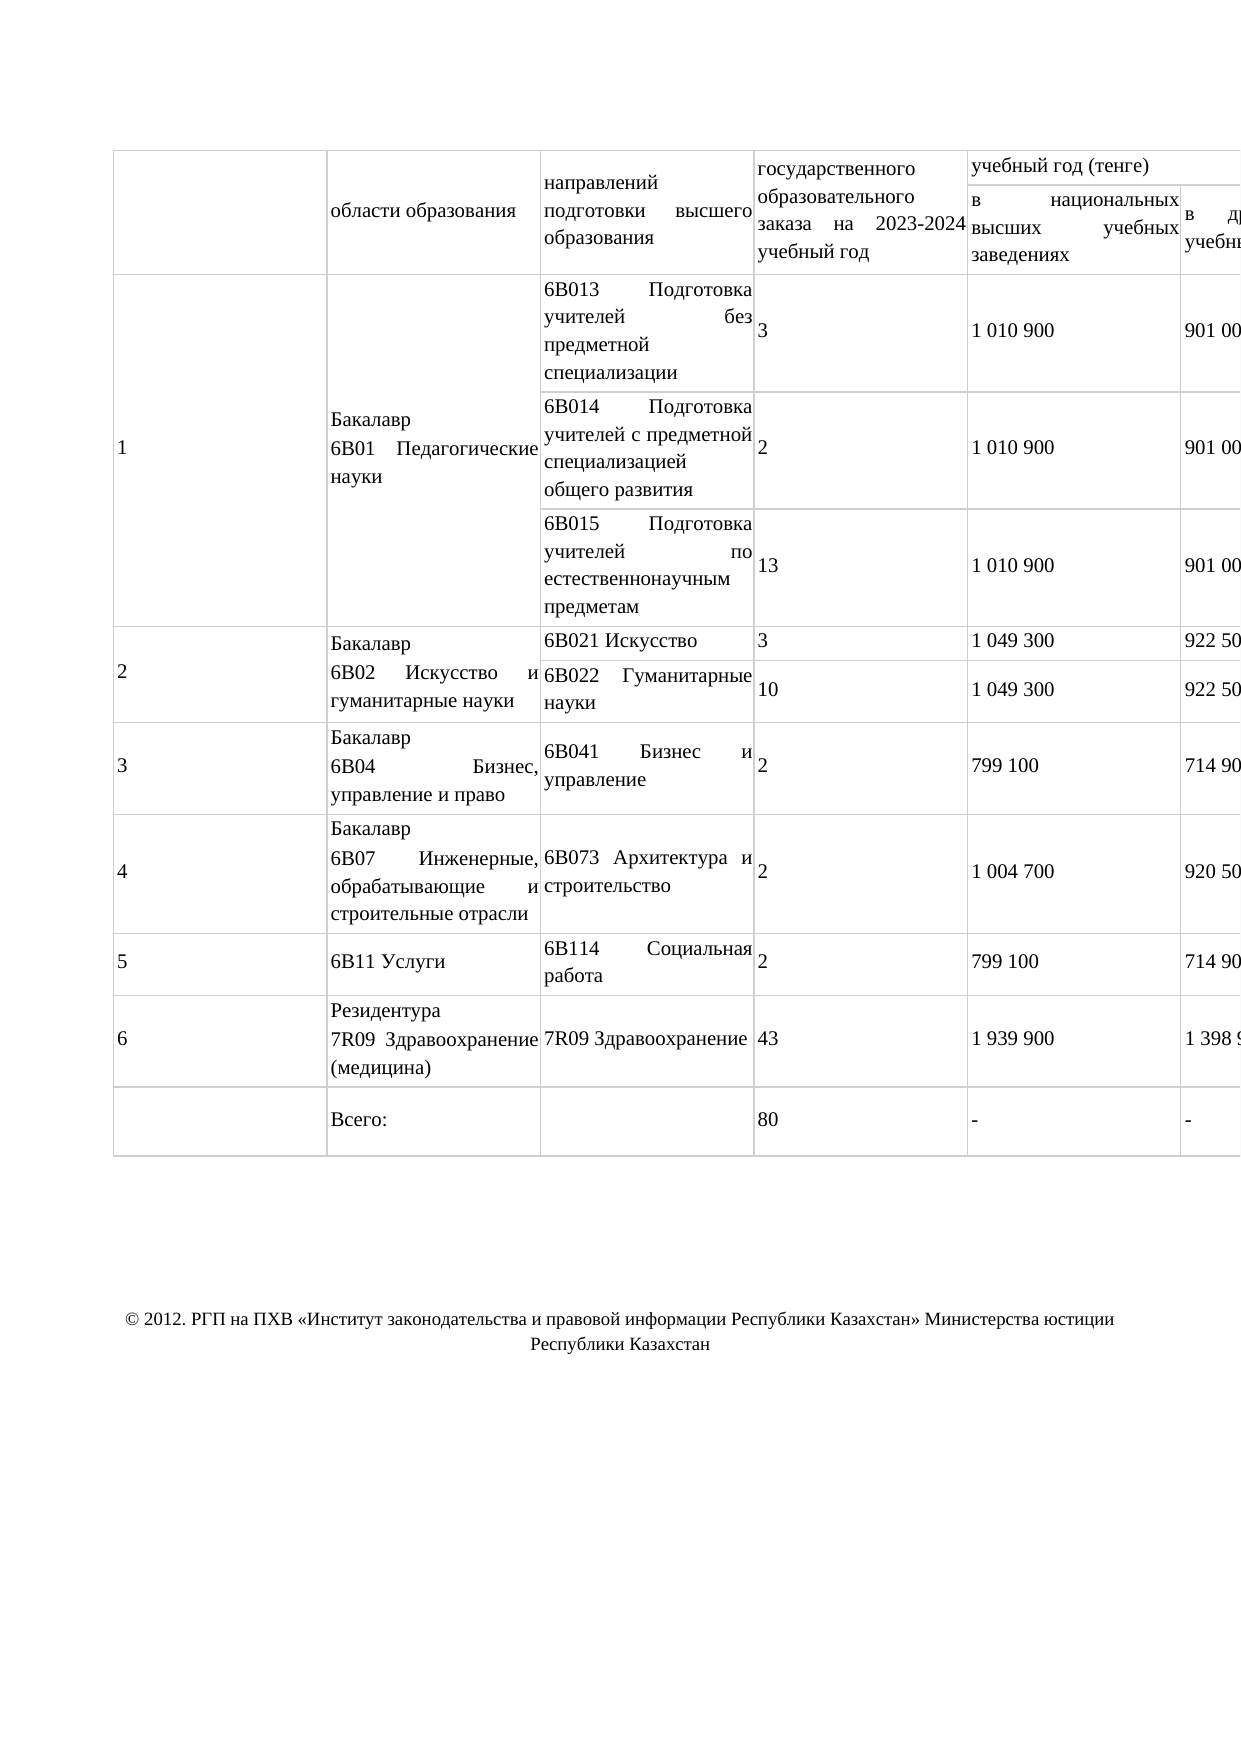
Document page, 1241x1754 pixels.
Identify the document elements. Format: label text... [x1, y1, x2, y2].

table_cell 6B073 Архитектура и строительство [541, 815, 753, 933]
table_cell 3 [755, 275, 967, 391]
table_cell 5 [114, 934, 326, 995]
table_cell 6В021 Искусство [541, 627, 753, 660]
table_cell Всего: [328, 1088, 540, 1155]
table_cell 1 [114, 275, 326, 626]
table_cell Бакалавр 6B04 Бизнес, управление и право [328, 723, 540, 813]
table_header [968, 151, 1240, 184]
table_cell 3 [114, 723, 326, 813]
table_cell 6В014 Подготовка учителей с предметной специализацией общего развития [541, 393, 753, 508]
table_cell в других высших учебных заведениях [1181, 186, 1240, 274]
table_cell 6В022 Гуманитарные науки [541, 661, 753, 722]
table_cell 10 [755, 661, 967, 722]
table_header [755, 151, 967, 274]
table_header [541, 151, 753, 274]
table_cell 6 [114, 996, 326, 1086]
table_cell 799 100 [968, 934, 1180, 995]
table_header № [114, 151, 326, 274]
table_cell 1 398 900 [1181, 996, 1240, 1086]
table_cell 1 049 300 [968, 661, 1180, 722]
table_cell 7R09 Здравоохранение [541, 996, 753, 1086]
table_cell 6В015 Подготовка учителей по естественнонаучным предметам [541, 510, 753, 626]
table_cell 2 [755, 393, 967, 508]
table_cell 1 004 700 [968, 815, 1180, 933]
table_cell - [1181, 1088, 1240, 1155]
table_cell 1 939 900 [968, 996, 1180, 1086]
table_cell 1 049 300 [968, 627, 1180, 660]
table_cell 1 010 900 [968, 393, 1180, 508]
table_cell Резидентура 7R09 Здравоохранение (медицина) [328, 996, 540, 1086]
table_cell 3 [755, 627, 967, 660]
table_cell 714 900 [1181, 723, 1240, 813]
table_cell 1 010 900 [968, 275, 1180, 391]
table_cell 6B11 Услуги [328, 934, 540, 995]
table_cell 6B041 Бизнес и управление [541, 723, 753, 813]
table_cell 6B114 Социальная работа [541, 934, 753, 995]
table_cell 6В013 Подготовка учителей без предметной специализации [541, 275, 753, 391]
table_cell в национальных высших учебных заведениях [968, 186, 1180, 274]
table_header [328, 151, 540, 274]
table_cell Бакалавр 6B02 Искусство и гуманитарные науки [328, 627, 540, 722]
table_cell 13 [755, 510, 967, 626]
table_cell [541, 1088, 753, 1155]
table_cell 901 000 [1181, 510, 1240, 626]
text © 2012. РГП на ПХВ «Институт законодательства и правовой информации Республики Казахстан» Министерства юстиции Республики Казахстан [112, 1308, 1128, 1354]
table_cell 2 [755, 723, 967, 813]
table_cell 2 [755, 934, 967, 995]
table_cell 2 [755, 815, 967, 933]
table_cell - [968, 1088, 1180, 1155]
table_cell [114, 1088, 326, 1155]
table_cell 2 [114, 627, 326, 722]
table_cell 714 900 [1181, 934, 1240, 995]
table_cell 922 500 [1181, 661, 1240, 722]
table_cell 799 100 [968, 723, 1180, 813]
table_cell 901 000 [1181, 393, 1240, 508]
table_cell 80 [755, 1088, 967, 1155]
table_cell 901 000 [1181, 275, 1240, 391]
table_cell 1 010 900 [968, 510, 1180, 626]
table_cell 43 [755, 996, 967, 1086]
table_cell 922 500 [1181, 627, 1240, 660]
table_cell 4 [114, 815, 326, 933]
table_cell Бакалавр 6B07 Инженерные, обрабатывающие и строительные отрасли [328, 815, 540, 933]
table_cell Бакалавр 6B01 Педагогические науки [328, 275, 540, 626]
table_cell 920 500 [1181, 815, 1240, 933]
